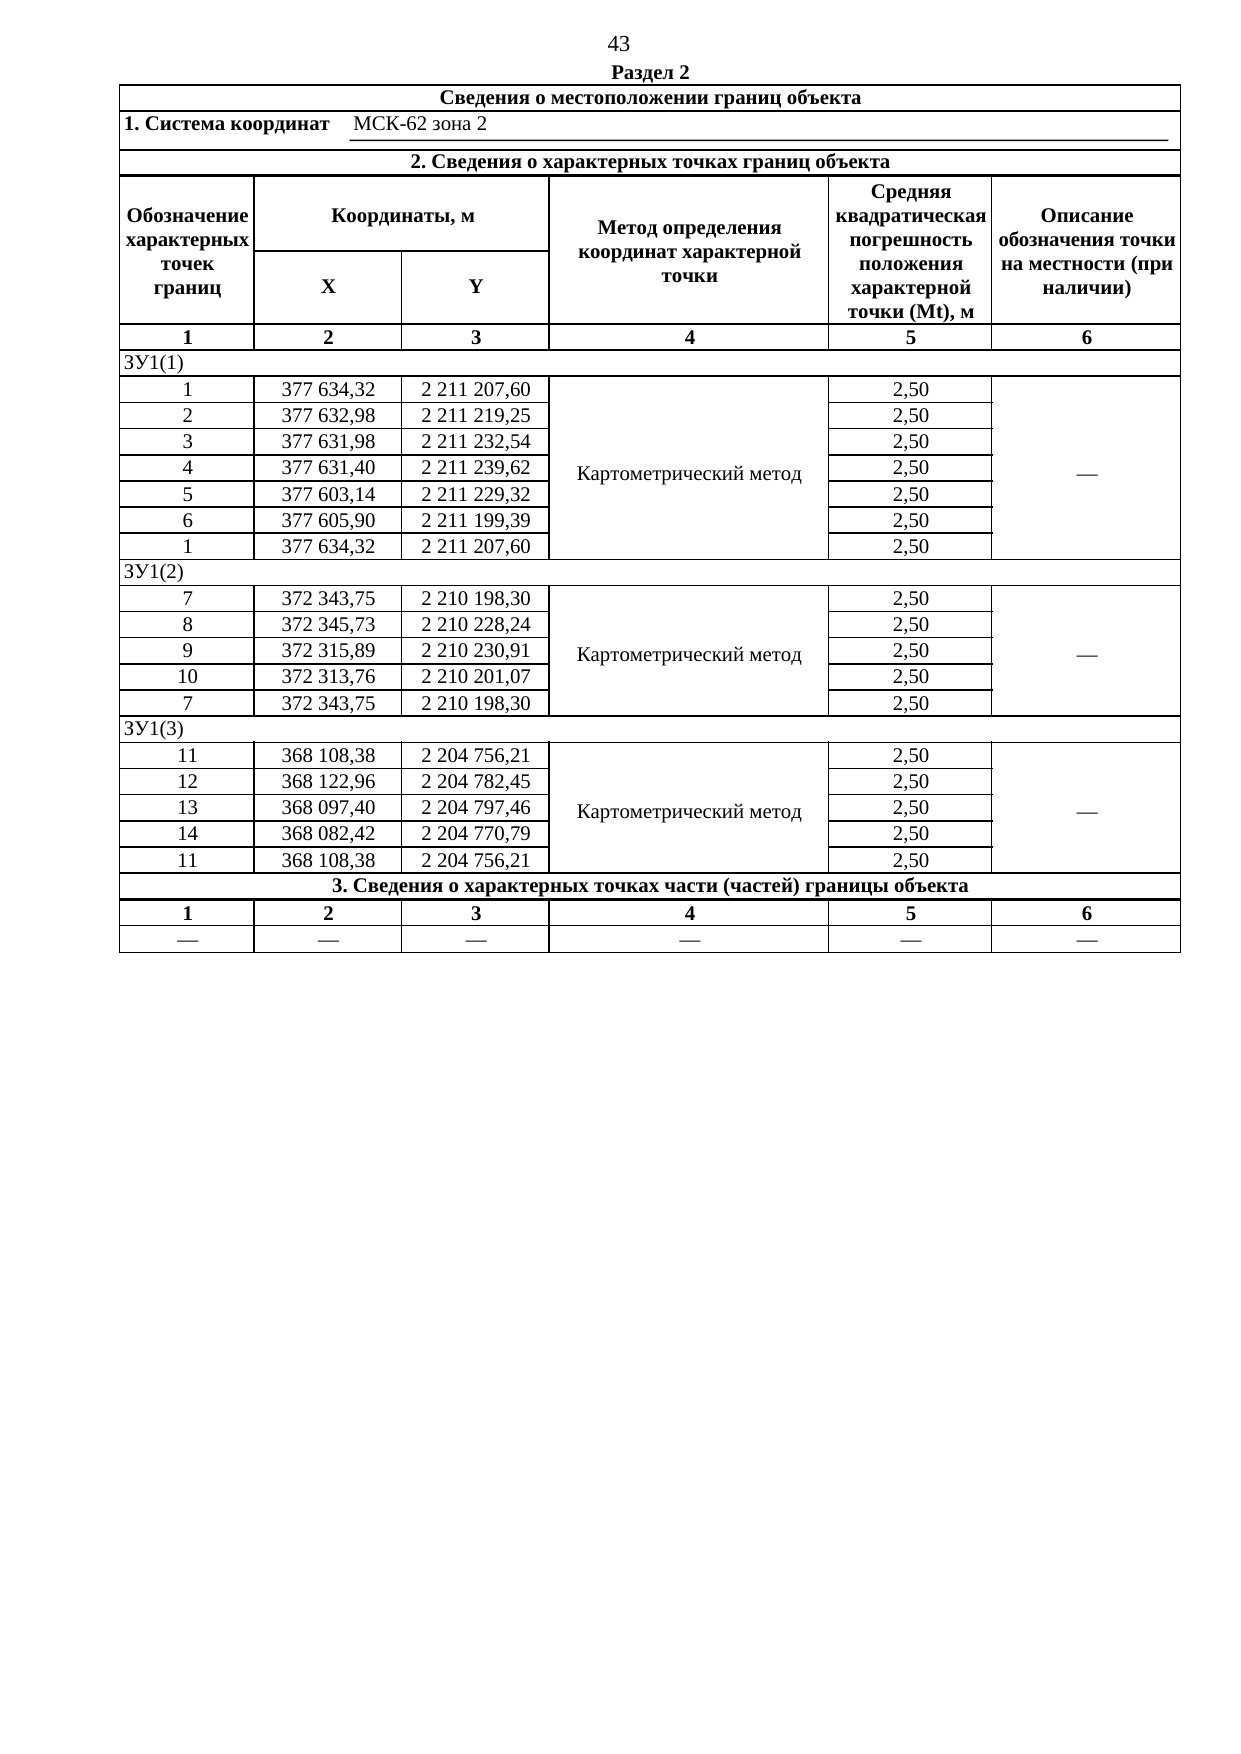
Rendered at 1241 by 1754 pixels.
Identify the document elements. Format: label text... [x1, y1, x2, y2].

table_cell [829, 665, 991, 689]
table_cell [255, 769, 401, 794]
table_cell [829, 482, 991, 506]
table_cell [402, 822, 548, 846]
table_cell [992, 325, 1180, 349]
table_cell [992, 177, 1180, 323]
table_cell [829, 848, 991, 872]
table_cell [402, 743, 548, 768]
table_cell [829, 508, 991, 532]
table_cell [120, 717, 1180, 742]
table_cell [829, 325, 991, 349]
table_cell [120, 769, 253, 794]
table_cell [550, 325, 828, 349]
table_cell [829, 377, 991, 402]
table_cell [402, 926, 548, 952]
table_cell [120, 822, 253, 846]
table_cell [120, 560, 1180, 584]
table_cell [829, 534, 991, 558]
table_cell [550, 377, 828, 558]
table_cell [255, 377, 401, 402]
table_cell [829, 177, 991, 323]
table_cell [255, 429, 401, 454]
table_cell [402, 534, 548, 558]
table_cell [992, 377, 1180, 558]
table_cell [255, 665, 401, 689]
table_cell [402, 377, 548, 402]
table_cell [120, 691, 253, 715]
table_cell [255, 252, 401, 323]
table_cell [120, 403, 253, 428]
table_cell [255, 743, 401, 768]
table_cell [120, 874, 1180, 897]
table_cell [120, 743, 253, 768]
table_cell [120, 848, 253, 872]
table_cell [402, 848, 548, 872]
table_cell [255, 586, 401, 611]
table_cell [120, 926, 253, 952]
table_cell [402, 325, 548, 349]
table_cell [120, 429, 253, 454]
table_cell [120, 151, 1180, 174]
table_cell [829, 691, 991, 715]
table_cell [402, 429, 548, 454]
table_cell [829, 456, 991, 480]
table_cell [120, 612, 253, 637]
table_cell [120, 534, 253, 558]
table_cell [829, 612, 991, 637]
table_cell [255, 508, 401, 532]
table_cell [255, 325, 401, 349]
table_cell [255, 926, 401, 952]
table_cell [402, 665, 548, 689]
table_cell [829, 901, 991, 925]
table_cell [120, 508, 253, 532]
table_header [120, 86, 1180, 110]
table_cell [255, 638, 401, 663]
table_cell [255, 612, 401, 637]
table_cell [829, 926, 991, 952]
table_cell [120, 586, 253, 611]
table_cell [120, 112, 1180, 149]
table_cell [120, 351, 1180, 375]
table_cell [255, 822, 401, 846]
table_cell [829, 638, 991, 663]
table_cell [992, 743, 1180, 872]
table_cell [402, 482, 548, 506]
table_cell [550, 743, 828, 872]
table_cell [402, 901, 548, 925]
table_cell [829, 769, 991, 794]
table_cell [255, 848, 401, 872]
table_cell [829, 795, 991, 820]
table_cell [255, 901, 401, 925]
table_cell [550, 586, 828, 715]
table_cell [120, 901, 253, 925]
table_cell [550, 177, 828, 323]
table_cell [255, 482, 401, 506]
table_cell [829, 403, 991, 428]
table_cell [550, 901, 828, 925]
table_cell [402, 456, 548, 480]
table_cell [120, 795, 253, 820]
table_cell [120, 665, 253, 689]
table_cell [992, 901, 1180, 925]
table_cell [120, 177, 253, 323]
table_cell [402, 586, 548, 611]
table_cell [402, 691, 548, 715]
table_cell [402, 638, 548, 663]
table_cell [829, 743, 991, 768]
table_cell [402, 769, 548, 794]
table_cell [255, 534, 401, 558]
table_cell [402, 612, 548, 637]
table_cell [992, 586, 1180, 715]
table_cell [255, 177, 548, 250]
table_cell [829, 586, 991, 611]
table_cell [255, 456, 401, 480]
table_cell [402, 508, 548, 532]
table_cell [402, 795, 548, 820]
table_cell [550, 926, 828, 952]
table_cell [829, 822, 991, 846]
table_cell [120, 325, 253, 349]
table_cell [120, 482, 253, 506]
text Раздел 2 [314, 60, 987, 84]
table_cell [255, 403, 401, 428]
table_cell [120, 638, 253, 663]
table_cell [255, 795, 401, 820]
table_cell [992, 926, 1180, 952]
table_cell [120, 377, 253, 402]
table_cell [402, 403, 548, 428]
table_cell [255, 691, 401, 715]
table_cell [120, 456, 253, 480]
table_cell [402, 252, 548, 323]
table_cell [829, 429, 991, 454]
